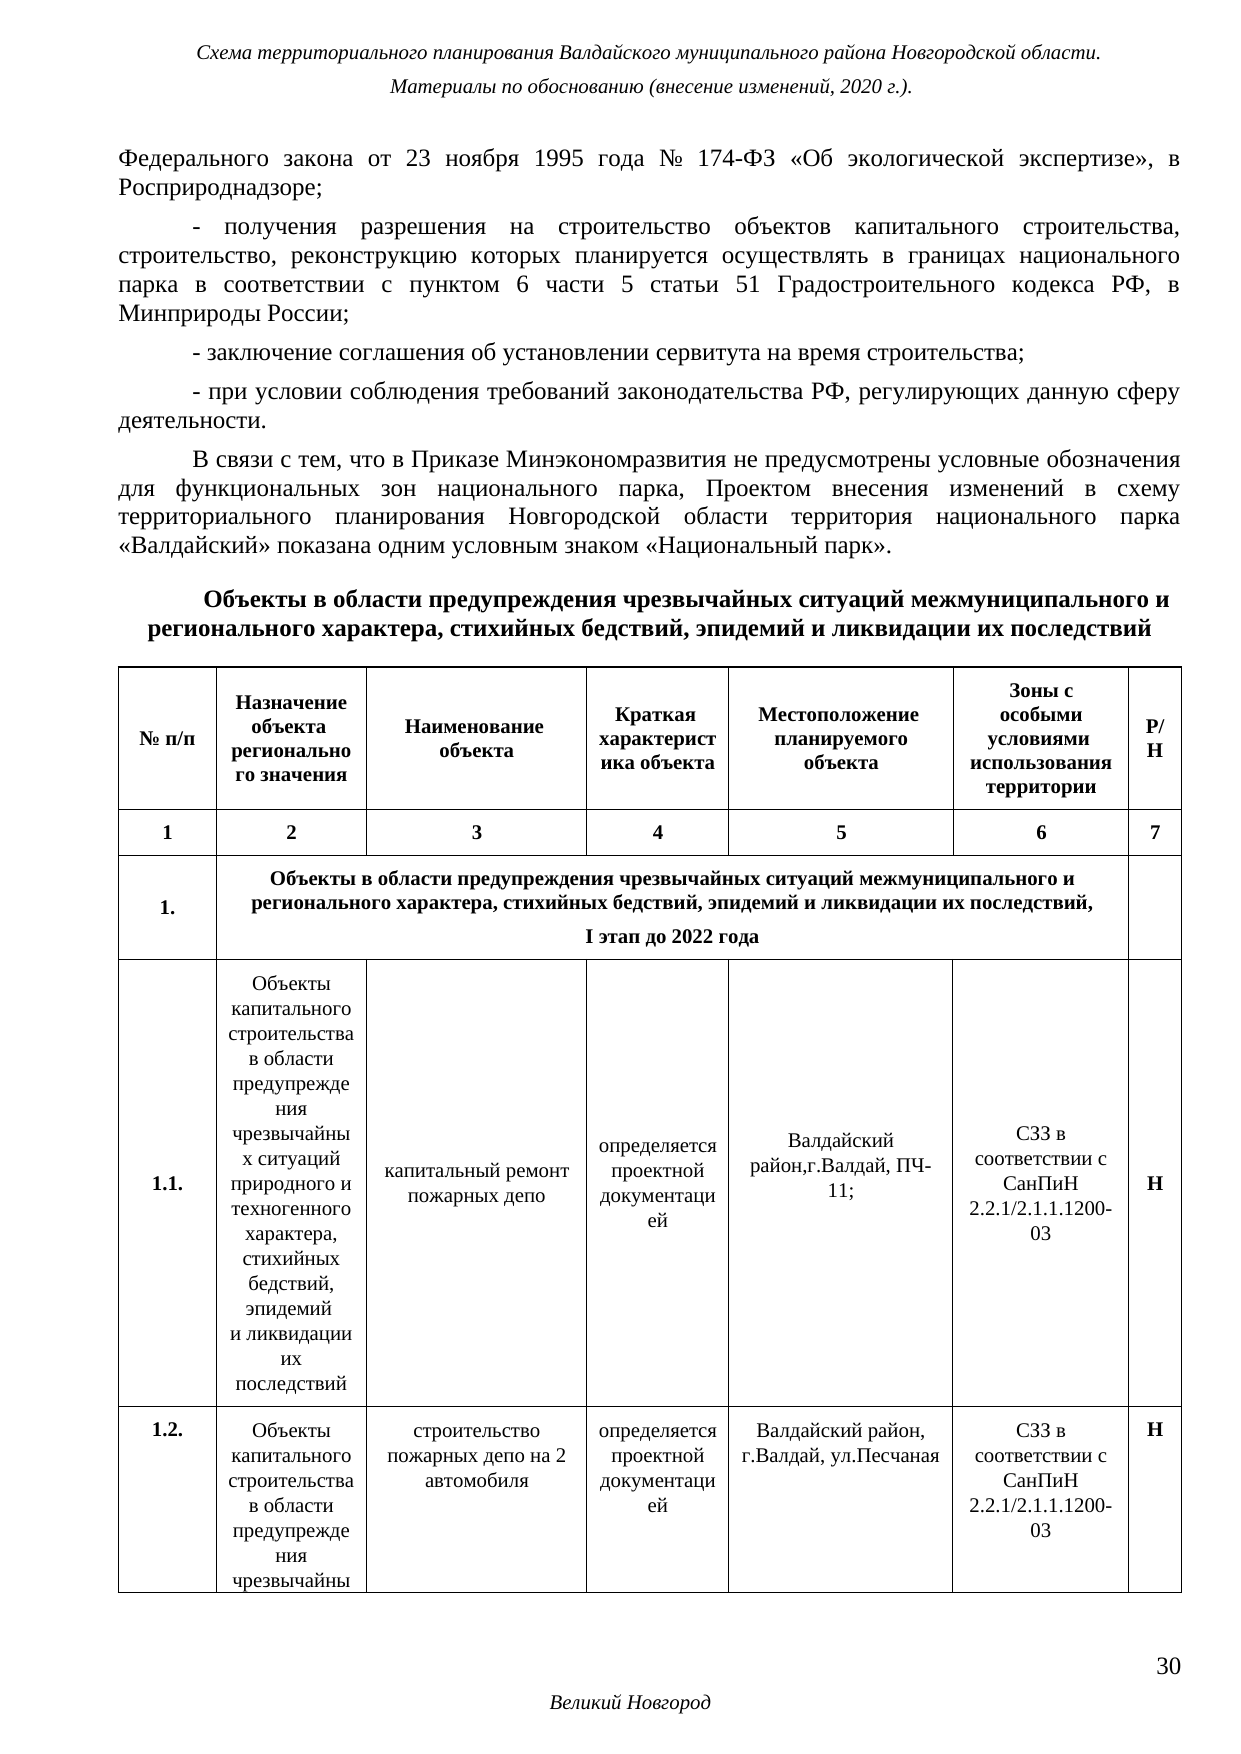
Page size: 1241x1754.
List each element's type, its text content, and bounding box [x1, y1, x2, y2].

table_cell 6 [954, 810, 1128, 854]
table_header Р/Н [1129, 668, 1181, 808]
table_cell СЗЗ в соответствии с СанПиН 2.2.1/2.1.1.1200-03 [953, 1407, 1128, 1592]
table_header Назначение объекта регионального значения [217, 668, 366, 808]
table_cell Н [1129, 960, 1181, 1406]
text Объекты в области предупреждения чрезвычайных ситуаций межмуниципального и регионального характера, стихийных бедствий, эпидемий и ликвидации их последствий [118, 584, 1181, 641]
table_cell [1129, 856, 1181, 959]
table_cell 2 [217, 810, 366, 854]
table_cell 7 [1129, 810, 1181, 854]
table_cell Н [1129, 1407, 1181, 1592]
table_cell Валдайский район, г.Валдай, ул.Песчаная [729, 1407, 952, 1592]
table_cell 5 [729, 810, 953, 854]
text - при условии соблюдения требований законодательства РФ, регулирующих данную сферу деятельности. [118, 376, 1181, 433]
table_cell Валдайский район,г.Валдай, ПЧ-11; [729, 960, 952, 1406]
text - заключение соглашения об установлении сервитута на время строительства; [118, 337, 1181, 366]
text В связи с тем, что в Приказе Минэкономразвития не предусмотрены условные обозначения для функциональных зон национального парка, Проектом внесения изменений в схему территориального планирования Новгородской области территория национального парка «Валдайский» показана одним условным знаком «Национальный парк». [118, 444, 1181, 559]
table_header Местоположение планируемого объекта [729, 668, 953, 808]
table_cell капитальный ремонт пожарных депо [367, 960, 586, 1406]
table_header № п/п [119, 668, 216, 808]
table_header Наименование объекта [367, 668, 586, 808]
table_cell 1. [119, 856, 216, 959]
table_cell 4 [587, 810, 728, 854]
table_header Краткая характеристика объекта [587, 668, 728, 808]
table_cell 1.2. [119, 1407, 216, 1592]
table_cell СЗЗ в соответствии с СанПиН 2.2.1/2.1.1.1200-03 [953, 960, 1128, 1406]
table_cell строительство пожарных депо на 2 автомобиля [367, 1407, 586, 1592]
table_cell определяется проектной документацией [587, 960, 728, 1406]
table_cell 1.1. [119, 960, 216, 1406]
table_cell 1 [119, 810, 216, 854]
table_header Зоны с особыми условиями использования территории [954, 668, 1128, 808]
table_cell определяется проектной документацией [587, 1407, 728, 1592]
table_cell 3 [367, 810, 586, 854]
table_cell Объекты в области предупреждения чрезвычайных ситуаций межмуниципального и регионального характера, стихийных бедствий, эпидемий и ликвидации их последствий, I этап до 2022 года [217, 856, 1128, 959]
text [118, 143, 1181, 201]
text - получения разрешения на строительство объектов капитального строительства, строительство, реконструкцию которых планируется осуществлять в границах национального парка в соответствии с пунктом 6 части 5 статьи 51 Градостроительного кодекса РФ, в Минприроды России; [118, 211, 1181, 326]
